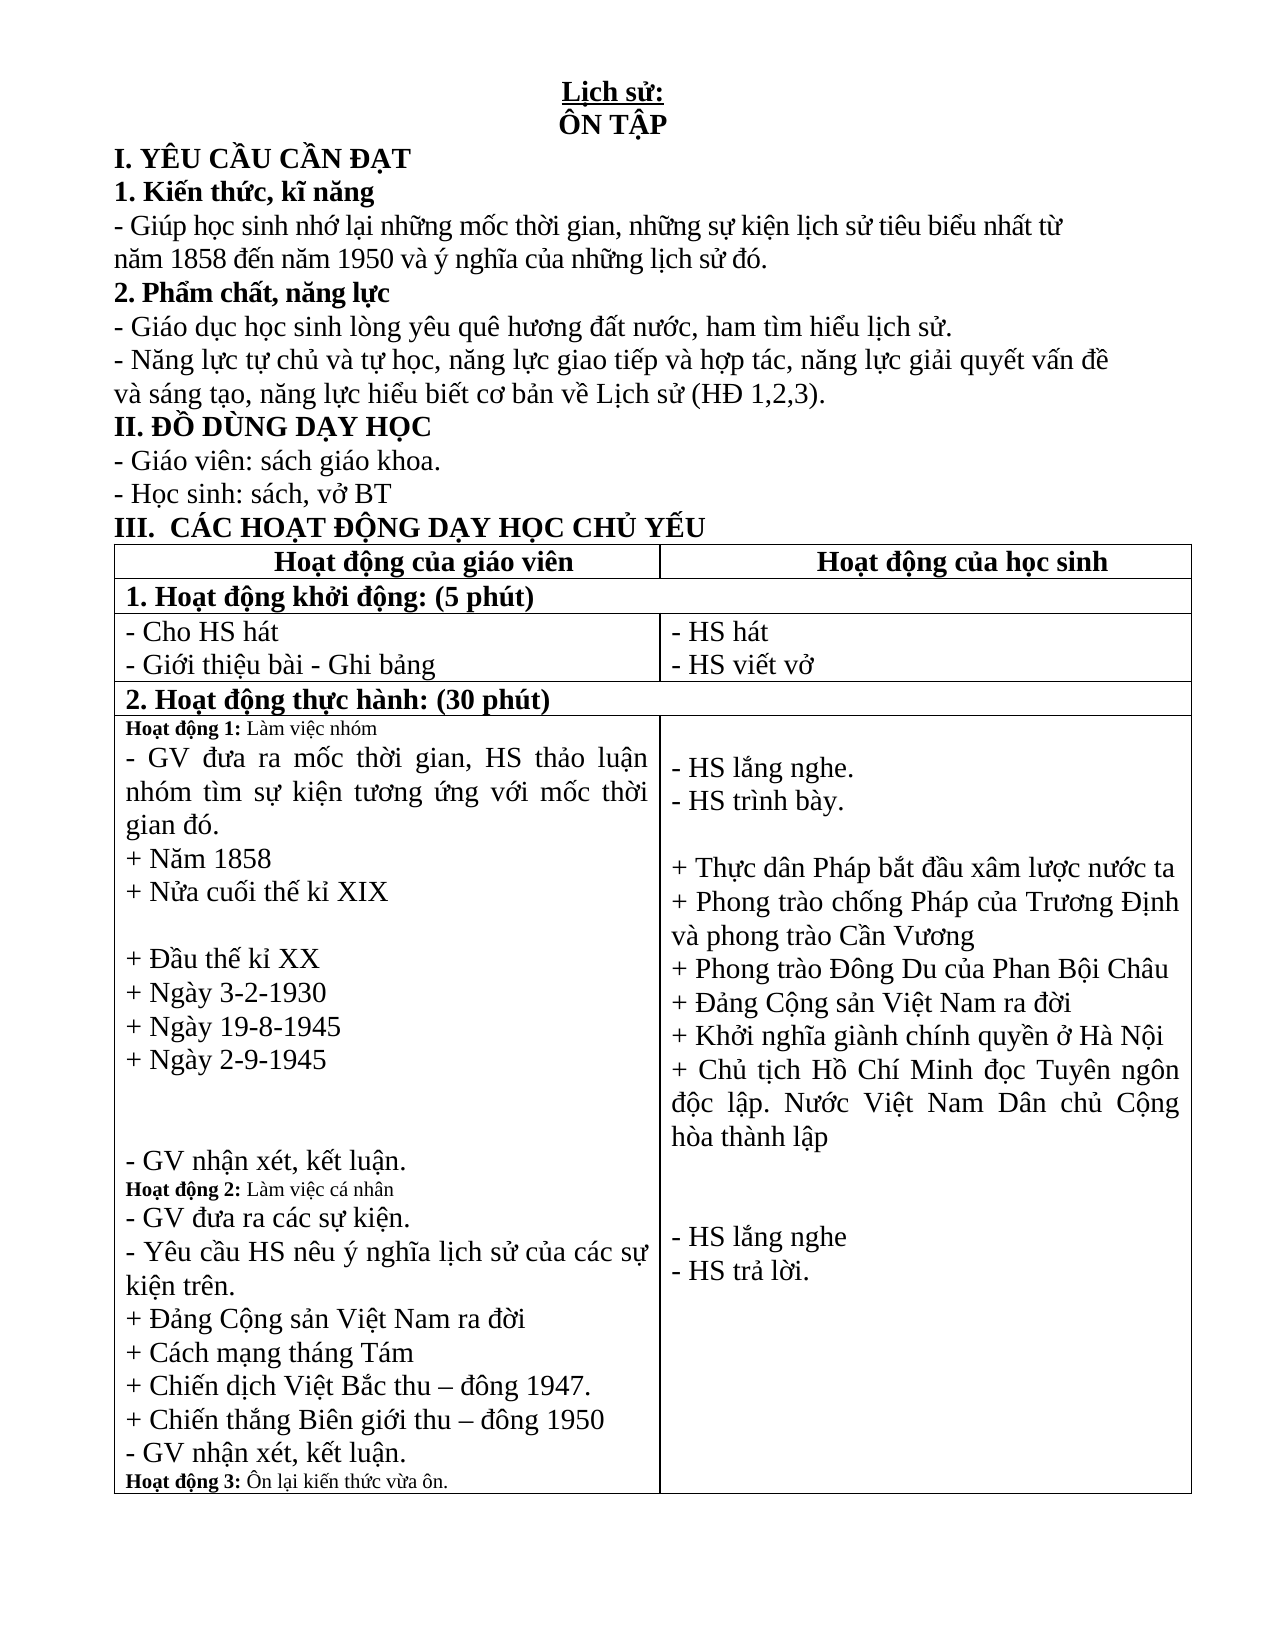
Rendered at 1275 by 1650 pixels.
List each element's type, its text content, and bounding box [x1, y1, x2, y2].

text 1. Kiến thức, kĩ năng [114, 174, 1112, 208]
text III. CÁC HOẠT ĐỘNG DẠY HỌC CHỦ YẾU [114, 510, 1112, 543]
text - Giúp học sinh nhớ lại những mốc thời gian, những sự kiện lịch sử tiêu biểu nhất từ năm 1858 đến năm 1950 và ý nghĩa của những lịch sử đó. [114, 208, 1112, 275]
table_header Hoạt động của học sinh [661, 545, 1191, 578]
table_cell 2. Hoạt động thực hành: (30 phút) [115, 682, 1191, 715]
text I. YÊU CẦU CẦN ĐẠT [114, 141, 1112, 174]
text - Giáo dục học sinh lòng yêu quê hương đất nước, ham tìm hiểu lịch sử. [114, 309, 1112, 342]
table_cell - Cho HS hát - Giới thiệu bài - Ghi bảng [115, 614, 659, 681]
text - Năng lực tự chủ và tự học, năng lực giao tiếp và hợp tác, năng lực giải quyết vấn đề và sáng tạo, năng lực hiểu biết cơ bản về Lịch sử (HĐ 1,2,3). [114, 342, 1112, 409]
text ÔN TẬP [114, 107, 1112, 141]
text - Học sinh: sách, vở BT [114, 476, 1112, 510]
text Lịch sử: [114, 74, 1112, 107]
table_cell 1. Hoạt động khởi động: (5 phút) [115, 579, 1191, 613]
text 2. Phẩm chất, năng lực [114, 275, 1112, 309]
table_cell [661, 716, 1191, 1493]
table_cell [115, 716, 659, 1493]
text - Giáo viên: sách giáo khoa. [114, 443, 1112, 476]
table_header Hoạt động của giáo viên [115, 545, 659, 578]
text II. ĐỒ DÙNG DẠY HỌC [114, 409, 1112, 443]
table_cell - HS hát - HS viết vở [661, 614, 1191, 681]
